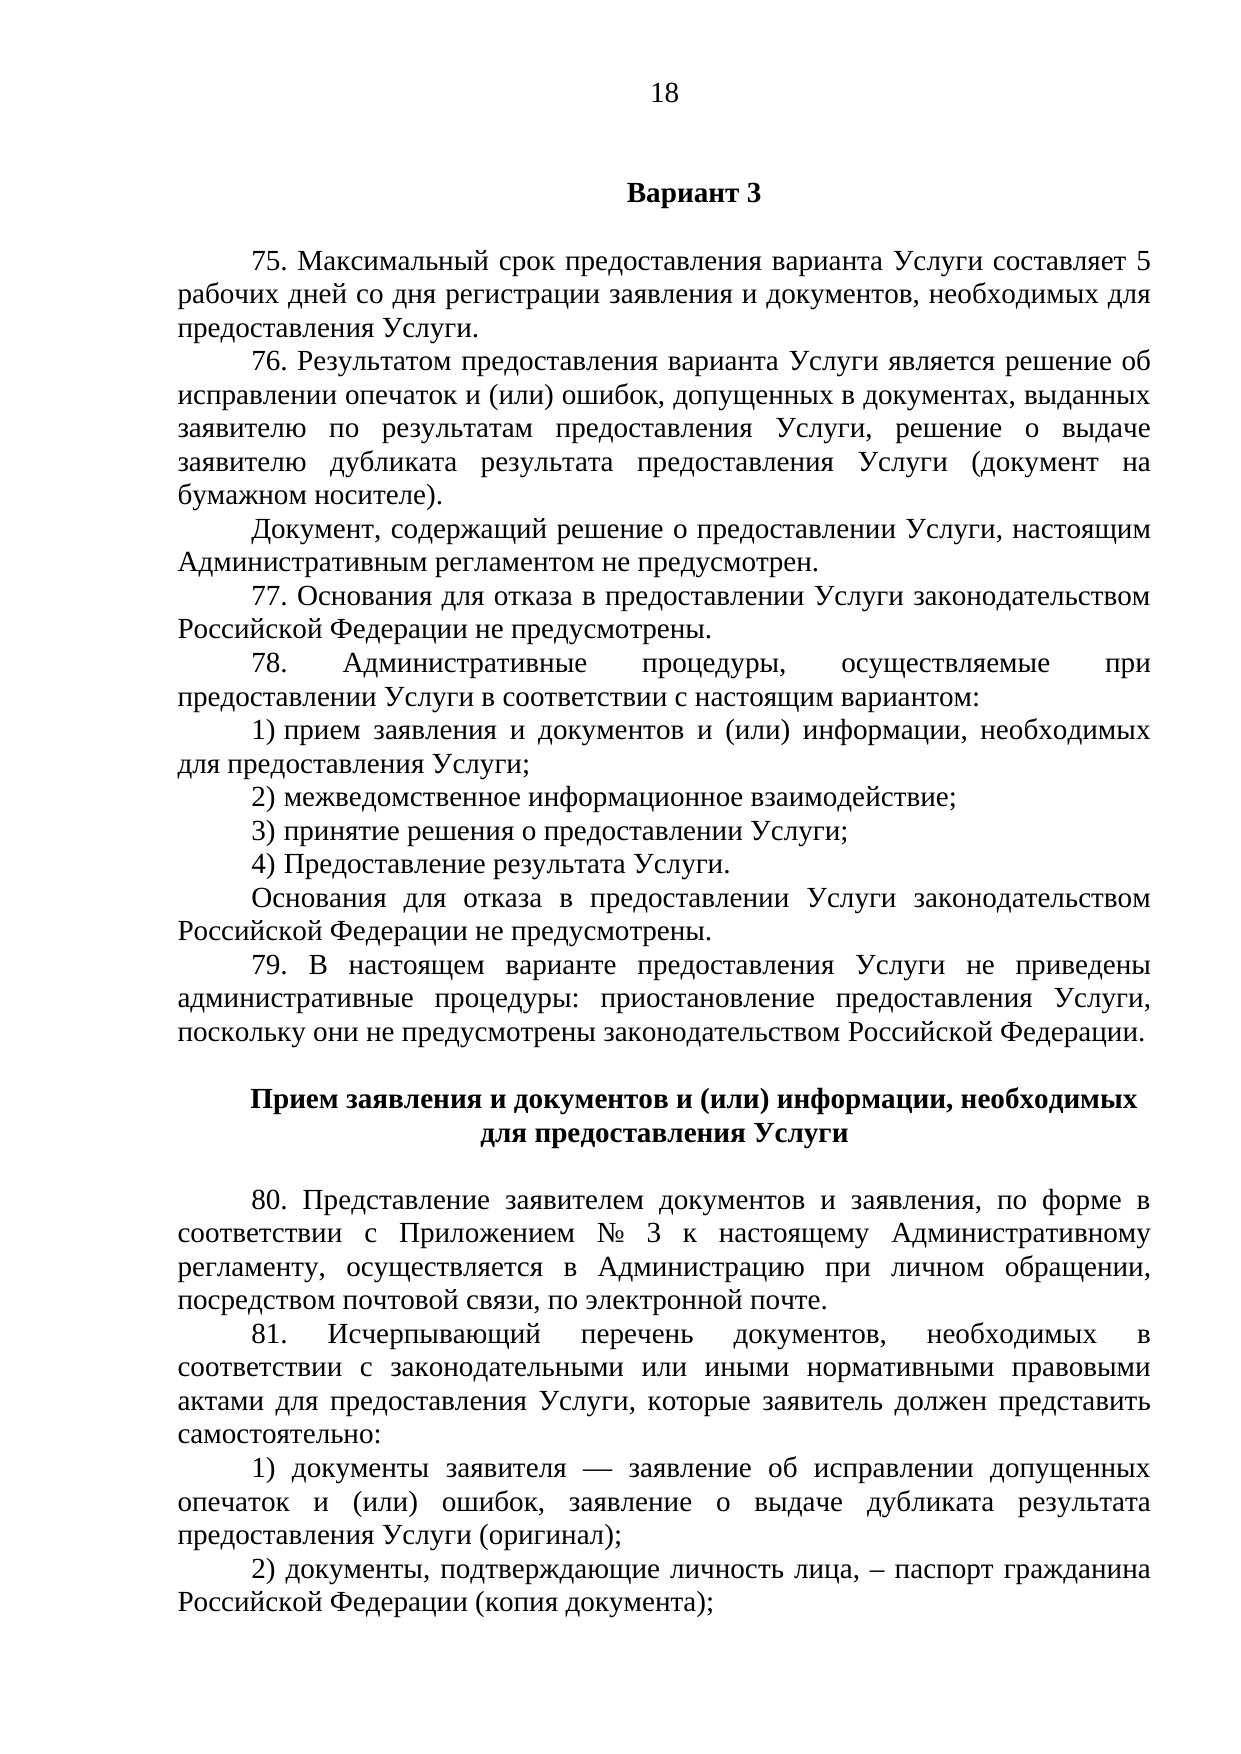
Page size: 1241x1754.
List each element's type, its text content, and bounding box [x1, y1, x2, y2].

text 80. Представление заявителем документов и заявления, по форме в соответствии с Приложением № 3 к настоящему Административному регламенту, осуществляется в Администрацию при личном обращении, посредством почтовой связи, по электронной почте. [177, 1182, 1152, 1316]
text 2) документы, подтверждающие личность лица, – паспорт гражданина Российской Федерации (копия документа); [177, 1551, 1152, 1618]
text 77. Основания для отказа в предоставлении Услуги законодательством Российской Федерации не предусмотрены. [177, 578, 1152, 645]
text Вариант 3 [177, 176, 1152, 209]
text Основания для отказа в предоставлении Услуги законодательством Российской Федерации не предусмотрены. [177, 880, 1152, 947]
list межведомственное информационное взаимодействие; [177, 779, 1152, 813]
text 79. В настоящем варианте предоставления Услуги не приведены административные процедуры: приостановление предоставления Услуги, поскольку они не предусмотрены законодательством Российской Федерации. [177, 947, 1152, 1048]
text 1) документы заявителя — заявление об исправлении допущенных опечаток и (или) ошибок, заявление о выдаче дубликата результата предоставления Услуги (оригинал); [177, 1450, 1152, 1551]
list принятие решения о предоставлении Услуги; [177, 813, 1152, 846]
text Прием заявления и документов и (или) информации, необходимых для предоставления Услуги [177, 1081, 1152, 1148]
text 78. Административные процедуры, осуществляемые при предоставлении Услуги в соответствии с настоящим вариантом: [177, 645, 1152, 712]
text 81. Исчерпывающий перечень документов, необходимых в соответствии с законодательными или иными нормативными правовыми актами для предоставления Услуги, которые заявитель должен представить самостоятельно: [177, 1316, 1152, 1450]
text 75. Максимальный срок предоставления варианта Услуги составляет 5 рабочих дней со дня регистрации заявления и документов, необходимых для предоставления Услуги. [177, 243, 1152, 343]
text Документ, содержащий решение о предоставлении Услуги, настоящим Административным регламентом не предусмотрен. [177, 511, 1152, 578]
list Предоставление результата Услуги. [177, 846, 1152, 880]
list прием заявления и документов и (или) информации, необходимых для предоставления Услуги; [177, 712, 1152, 779]
text 76. Результатом предоставления варианта Услуги является решение об исправлении опечаток и (или) ошибок, допущенных в документах, выданных заявителю по результатам предоставления Услуги, решение о выдаче заявителю дубликата результата предоставления Услуги (документ на бумажном носителе). [177, 343, 1152, 511]
